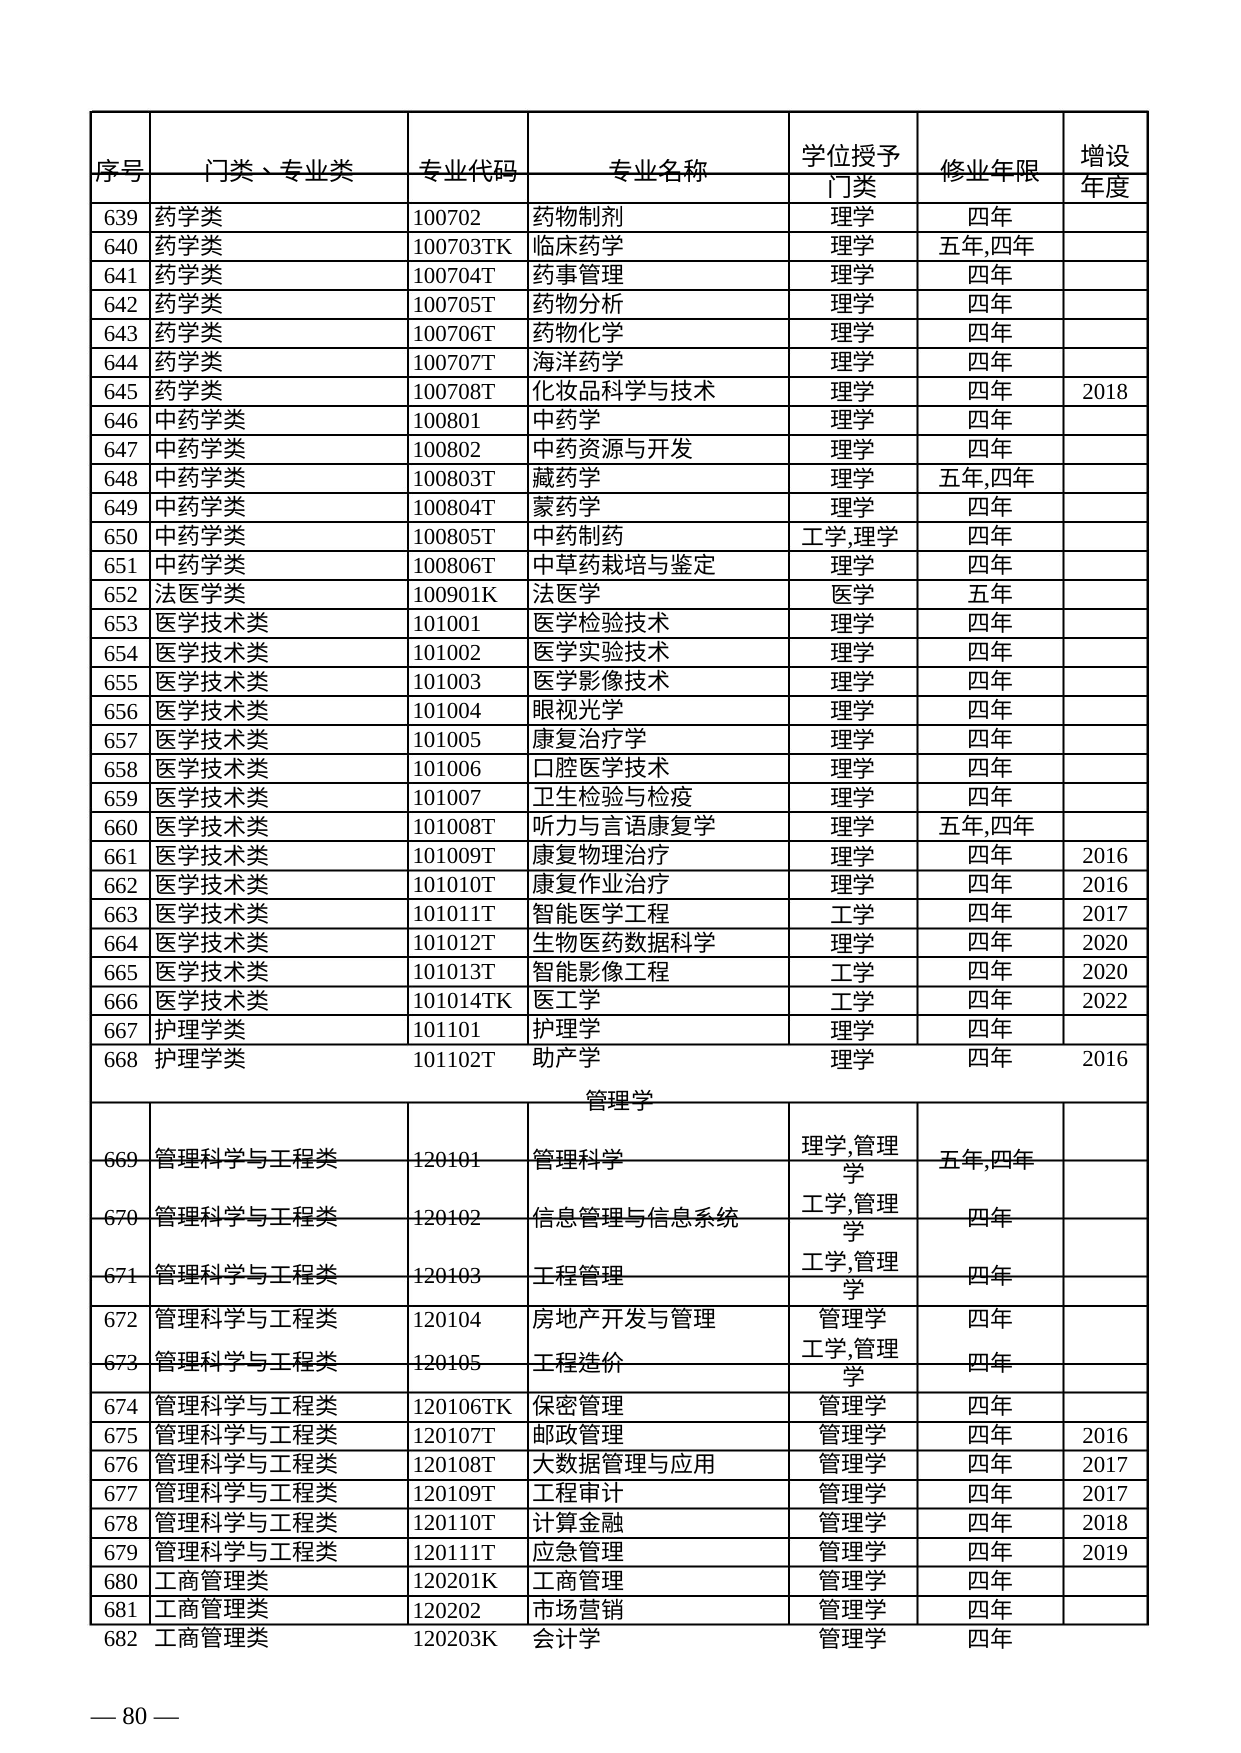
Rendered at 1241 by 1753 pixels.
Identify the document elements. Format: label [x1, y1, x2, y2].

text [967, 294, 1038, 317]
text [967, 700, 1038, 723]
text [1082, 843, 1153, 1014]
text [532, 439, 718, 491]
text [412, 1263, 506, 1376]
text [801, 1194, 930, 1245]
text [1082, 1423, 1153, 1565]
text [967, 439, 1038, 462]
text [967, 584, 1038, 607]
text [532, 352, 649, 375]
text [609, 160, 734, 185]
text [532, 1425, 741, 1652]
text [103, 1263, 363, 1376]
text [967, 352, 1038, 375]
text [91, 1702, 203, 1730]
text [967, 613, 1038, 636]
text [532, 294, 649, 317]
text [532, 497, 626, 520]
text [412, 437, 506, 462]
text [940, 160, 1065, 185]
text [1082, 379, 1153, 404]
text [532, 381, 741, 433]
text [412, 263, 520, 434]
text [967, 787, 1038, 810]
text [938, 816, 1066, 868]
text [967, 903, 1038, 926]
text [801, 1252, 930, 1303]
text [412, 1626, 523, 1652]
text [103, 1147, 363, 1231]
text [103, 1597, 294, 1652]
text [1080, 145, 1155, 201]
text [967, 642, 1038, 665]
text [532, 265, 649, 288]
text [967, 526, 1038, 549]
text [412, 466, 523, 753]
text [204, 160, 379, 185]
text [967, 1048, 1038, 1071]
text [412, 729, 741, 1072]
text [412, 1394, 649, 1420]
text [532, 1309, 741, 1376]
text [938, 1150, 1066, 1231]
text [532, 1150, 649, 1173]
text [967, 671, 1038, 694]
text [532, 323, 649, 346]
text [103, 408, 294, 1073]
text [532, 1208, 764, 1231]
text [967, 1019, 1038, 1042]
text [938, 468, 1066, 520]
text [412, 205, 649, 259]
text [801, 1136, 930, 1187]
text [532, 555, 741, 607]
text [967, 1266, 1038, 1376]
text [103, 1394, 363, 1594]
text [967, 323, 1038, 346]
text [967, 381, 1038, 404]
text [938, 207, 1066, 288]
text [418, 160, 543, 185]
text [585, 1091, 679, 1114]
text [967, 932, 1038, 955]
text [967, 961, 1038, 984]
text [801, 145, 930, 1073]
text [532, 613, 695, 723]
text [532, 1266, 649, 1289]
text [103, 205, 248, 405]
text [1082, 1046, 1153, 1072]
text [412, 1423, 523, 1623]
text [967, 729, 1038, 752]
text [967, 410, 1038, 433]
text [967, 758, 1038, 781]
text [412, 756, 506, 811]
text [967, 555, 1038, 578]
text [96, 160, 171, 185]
picture [87, 108, 1151, 1628]
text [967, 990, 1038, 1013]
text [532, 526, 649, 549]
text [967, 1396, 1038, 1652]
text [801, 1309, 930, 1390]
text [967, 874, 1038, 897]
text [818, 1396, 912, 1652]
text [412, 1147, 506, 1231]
